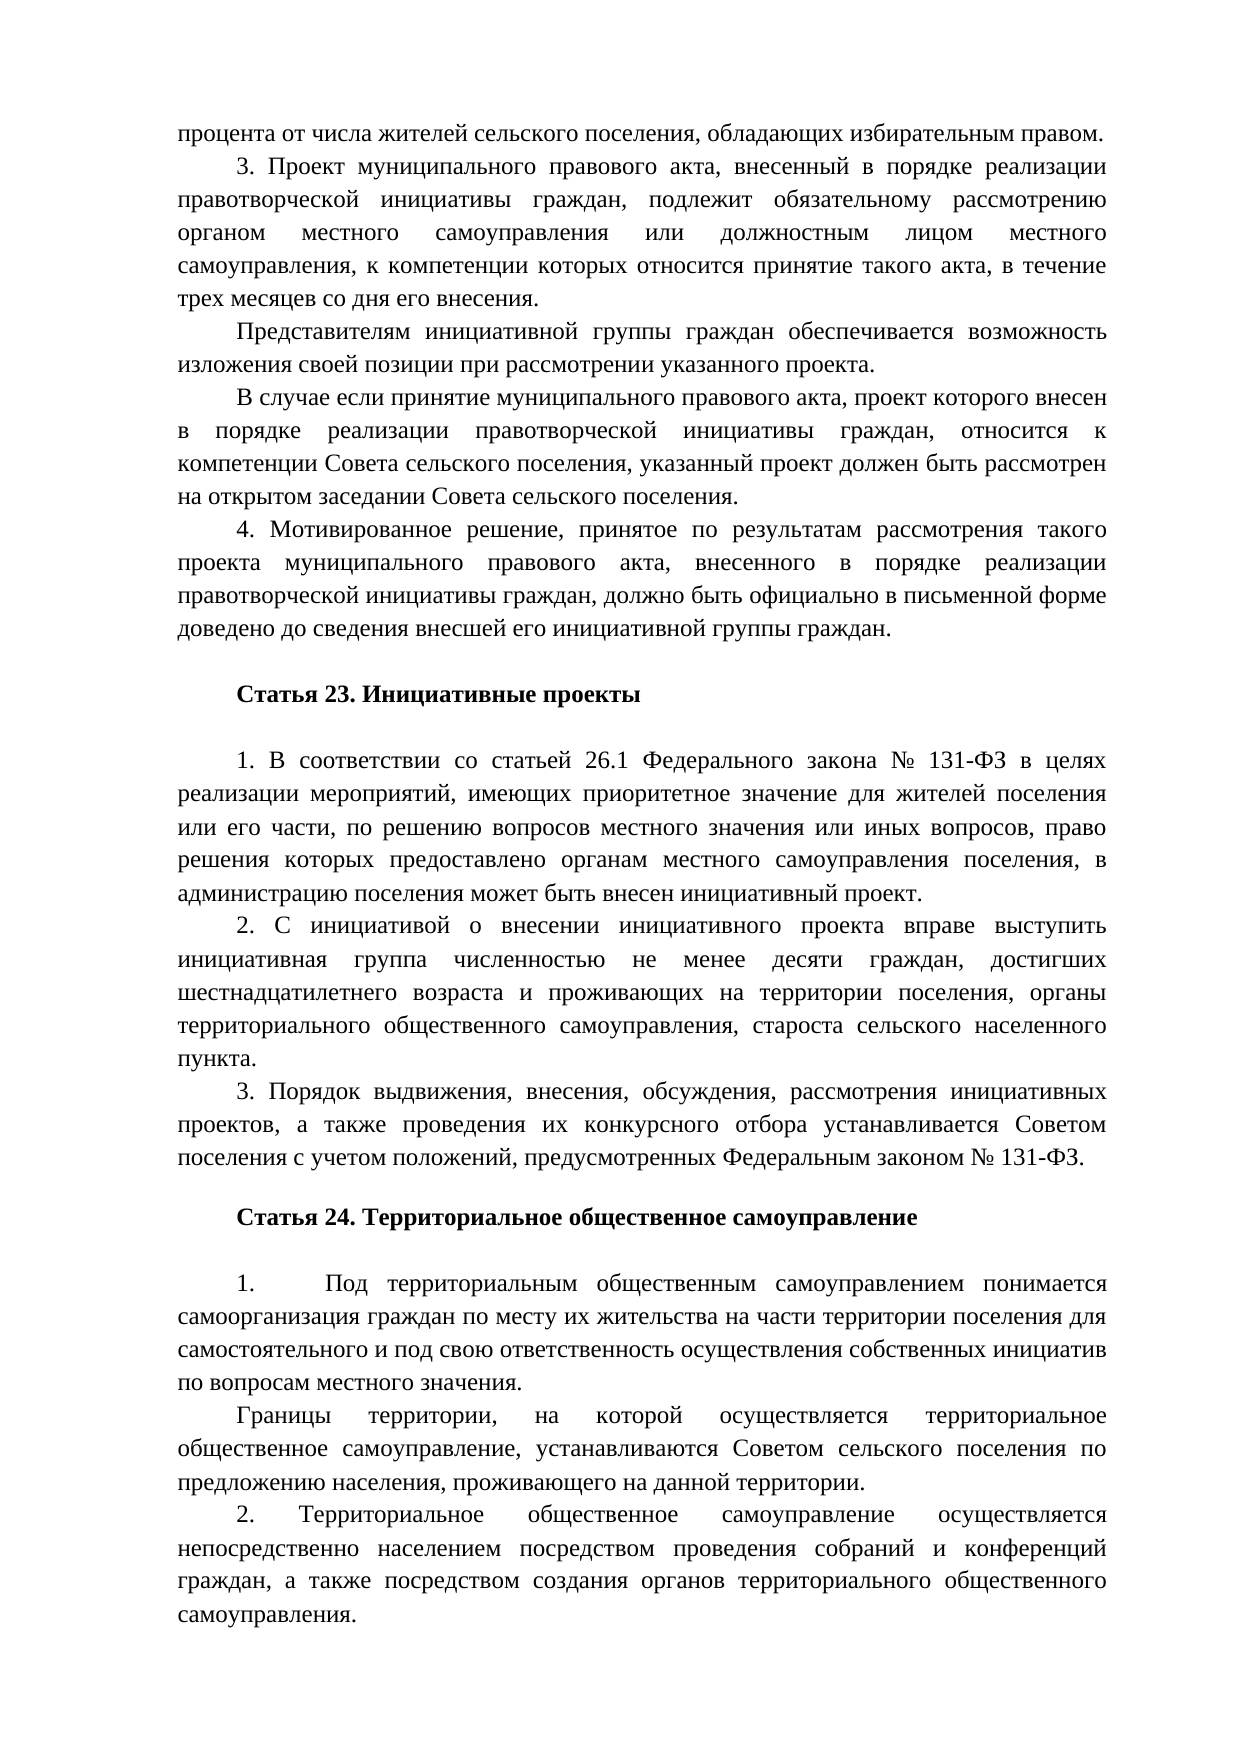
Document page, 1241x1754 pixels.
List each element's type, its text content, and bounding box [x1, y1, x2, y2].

text Представителям инициативной группы граждан обеспечивается возможность изложения своей позиции при рассмотрении указанного проекта. [177, 316, 1107, 378]
text Границы территории, на которой осуществляется территориальное общественное самоуправление, устанавливаются Советом сельского поселения по предложению населения, проживающего на данной территории. [177, 1401, 1107, 1495]
text 2. С инициативой о внесении инициативного проекта вправе выступить инициативная группа численностью не менее десяти граждан, достигших шестнадцатилетнего возраста и проживающих на территории поселения, органы территориального общественного самоуправления, староста сельского населенного пункта. [177, 911, 1107, 1071]
text 3. Порядок выдвижения, внесения, обсуждения, рассмотрения инициативных проектов, а также проведения их конкурсного отбора устанавливается Советом поселения с учетом положений, предусмотренных Федеральным законом № 131-ФЗ. [177, 1076, 1107, 1171]
text 1. В соответствии со статьей 26.1 Федерального закона № 131-ФЗ в целях реализации мероприятий, имеющих приоритетное значение для жителей поселения или его части, по решению вопросов местного значения или иных вопросов, право решения которых предоставлено органам местного самоуправления поселения, в администрацию поселения может быть внесен инициативный проект. [177, 746, 1107, 906]
text 4. Мотивированное решение, принятое по результатам рассмотрения такого проекта муниципального правового акта, внесенного в порядке реализации правотворческой инициативы граждан, должно быть официально в письменной форме доведено до сведения внесшей его инициативной группы граждан. [177, 514, 1107, 642]
list Под территориальным общественным самоуправлением понимается самоорганизация граждан по месту их жительства на части территории поселения для самостоятельного и под свою ответственность осуществления собственных инициатив по вопросам местного значения. [177, 1268, 1107, 1396]
text Статья 24. Территориальное общественное самоуправление [177, 1202, 1107, 1231]
text Статья 23. Инициативные проекты [177, 679, 1107, 708]
text 2. Территориальное общественное самоуправление осуществляется непосредственно населением посредством проведения собраний и конференций граждан, а также посредством создания органов территориального общественного самоуправления. [177, 1499, 1107, 1627]
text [177, 118, 1107, 147]
text 3. Проект муниципального правового акта, внесенный в порядке реализации правотворческой инициативы граждан, подлежит обязательному рассмотрению органом местного самоуправления или должностным лицом местного самоуправления, к компетенции которых относится принятие такого акта, в течение трех месяцев со дня его внесения. [177, 151, 1107, 312]
text В случае если принятие муниципального правового акта, проект которого внесен в порядке реализации правотворческой инициативы граждан, относится к компетенции Совета сельского поселения, указанный проект должен быть рассмотрен на открытом заседании Совета сельского поселения. [177, 382, 1107, 510]
